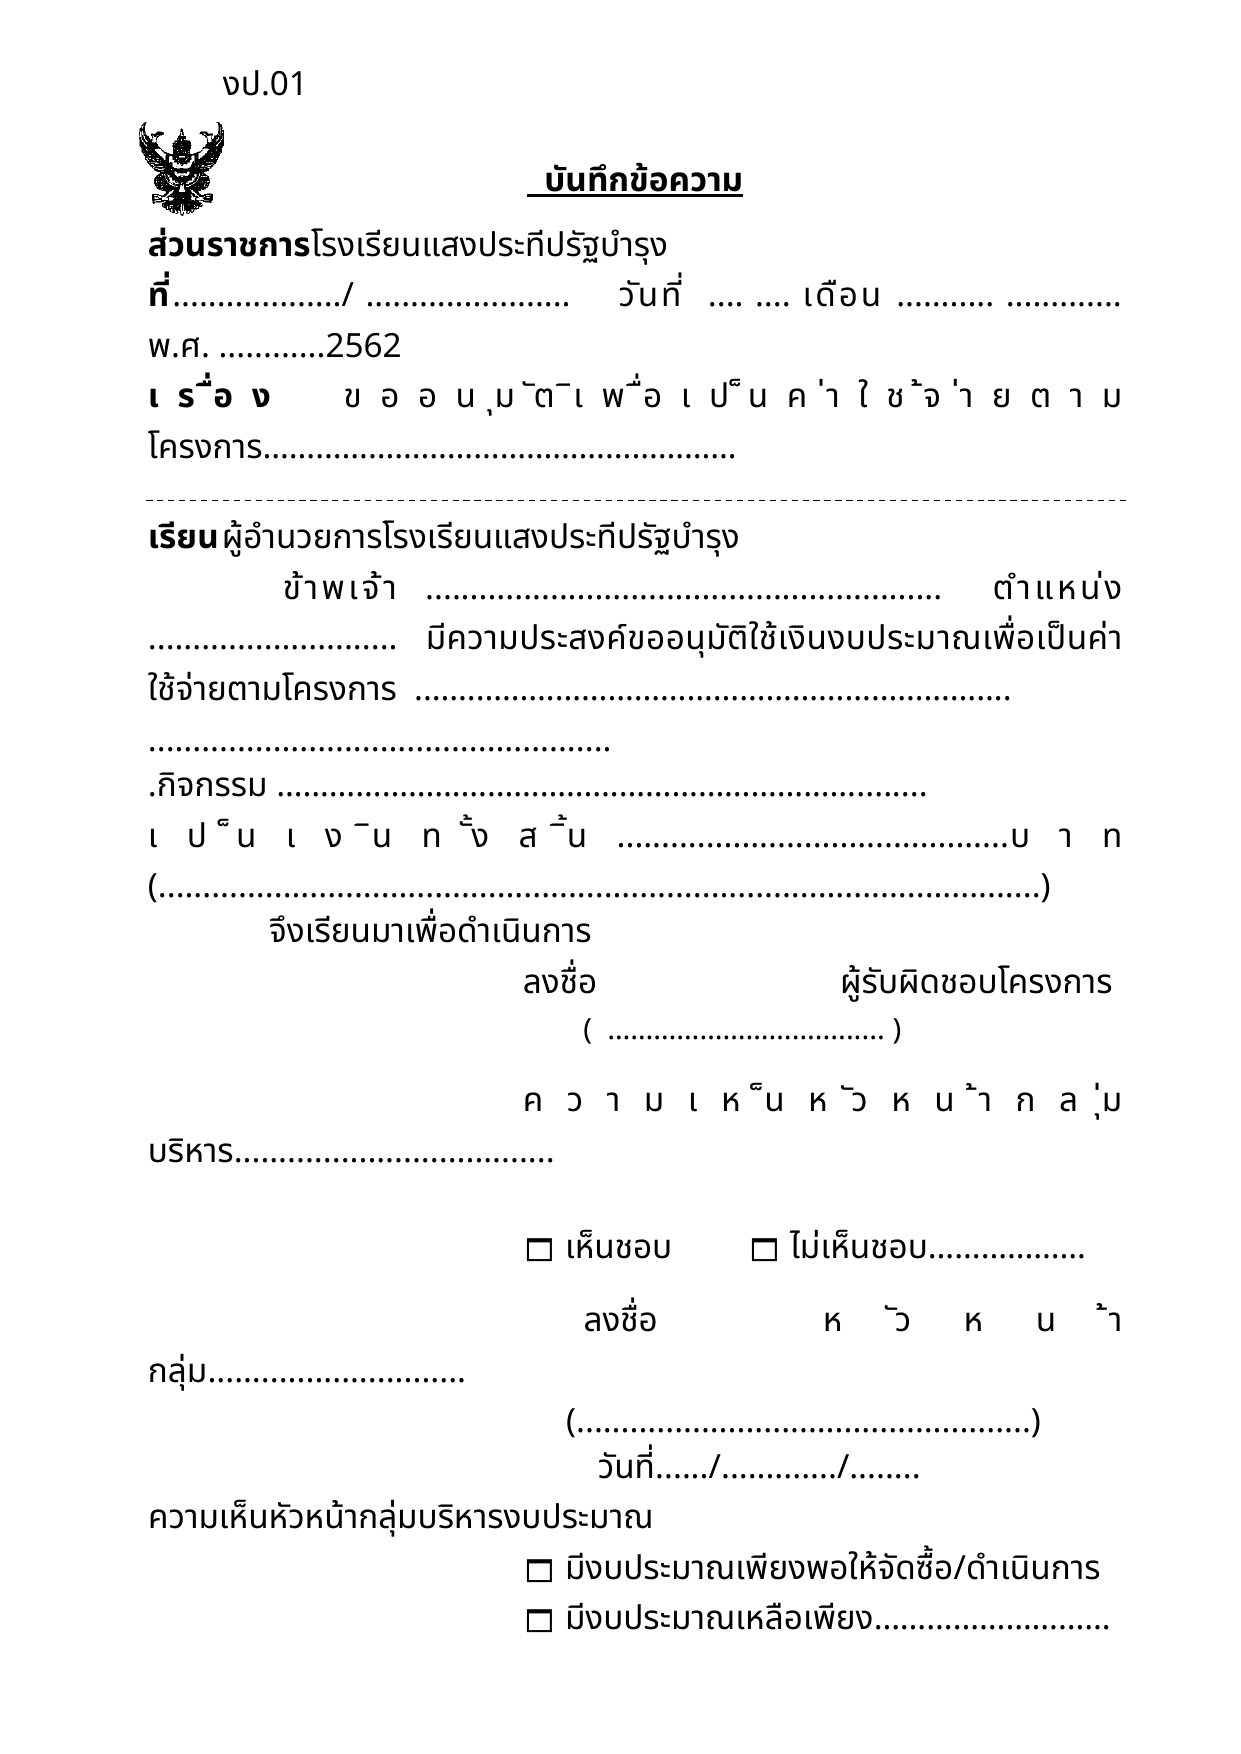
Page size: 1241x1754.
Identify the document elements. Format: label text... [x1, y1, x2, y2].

text .....................................................กิจกรรม …………………………………………………………........ [148, 715, 1122, 811]
text มีงบประมาณเพียงพอให้จัดซื้อ/ดำเนินการ [148, 1543, 1122, 1594]
text วันที่....../............./........ [148, 1442, 1122, 1493]
text (...................................................) [148, 1397, 1122, 1442]
text เห็นชอบ ไม่เห็นชอบ……………… [148, 1223, 1122, 1273]
text ที่.................../ ....................... วันที่ .... .... เดือน ........... ............. พ.ศ. ............2562 [148, 271, 1122, 372]
text ส่วนราชการโรงเรียนแสงประทีปรัฐบำรุง [148, 221, 1122, 271]
text ( ………………………......... ) [148, 1008, 1122, 1048]
text บันทึกข้อความ [225, 156, 1122, 207]
text เรื่อง ขออนุมัติเพื่อเป็นค่าใช้จ่ายตามโครงการ……………………………………………… [148, 372, 1122, 473]
text ลงชื่อ หัวหน้ากลุ่ม............................. [148, 1296, 1122, 1397]
text เป็นเงินทั้งสิ้น............................................บาท (...................................................................................................) [148, 811, 1122, 907]
text ข้าพเจ้า .......................................................... ตำแหน่ง ............................ มีความประสงค์ขออนุมัติใช้เงินงบประมาณเพื่อเป็นค่าใช้จ่ายตามโครงการ .…………………………………………………………. [148, 563, 1122, 715]
text มีงบประมาณเหลือเพียง……………………… [148, 1594, 1122, 1644]
picture [137, 121, 225, 218]
subtitle เรียน ผู้อำนวยการโรงเรียนแสงประทีปรัฐบำรุง [148, 513, 1122, 563]
text งป.01 [148, 15, 1122, 111]
text จึงเรียนมาเพื่อดำเนินการ [148, 907, 1122, 958]
text ความเห็นหัวหน้ากลุ่มบริหารงบประมาณ [148, 1493, 1122, 1543]
text ความเห็นหัวหน้ากลุ่มบริหาร.................................... [148, 1076, 1122, 1177]
text ลงชื่อ ผู้รับผิดชอบโครงการ [148, 958, 1122, 1008]
